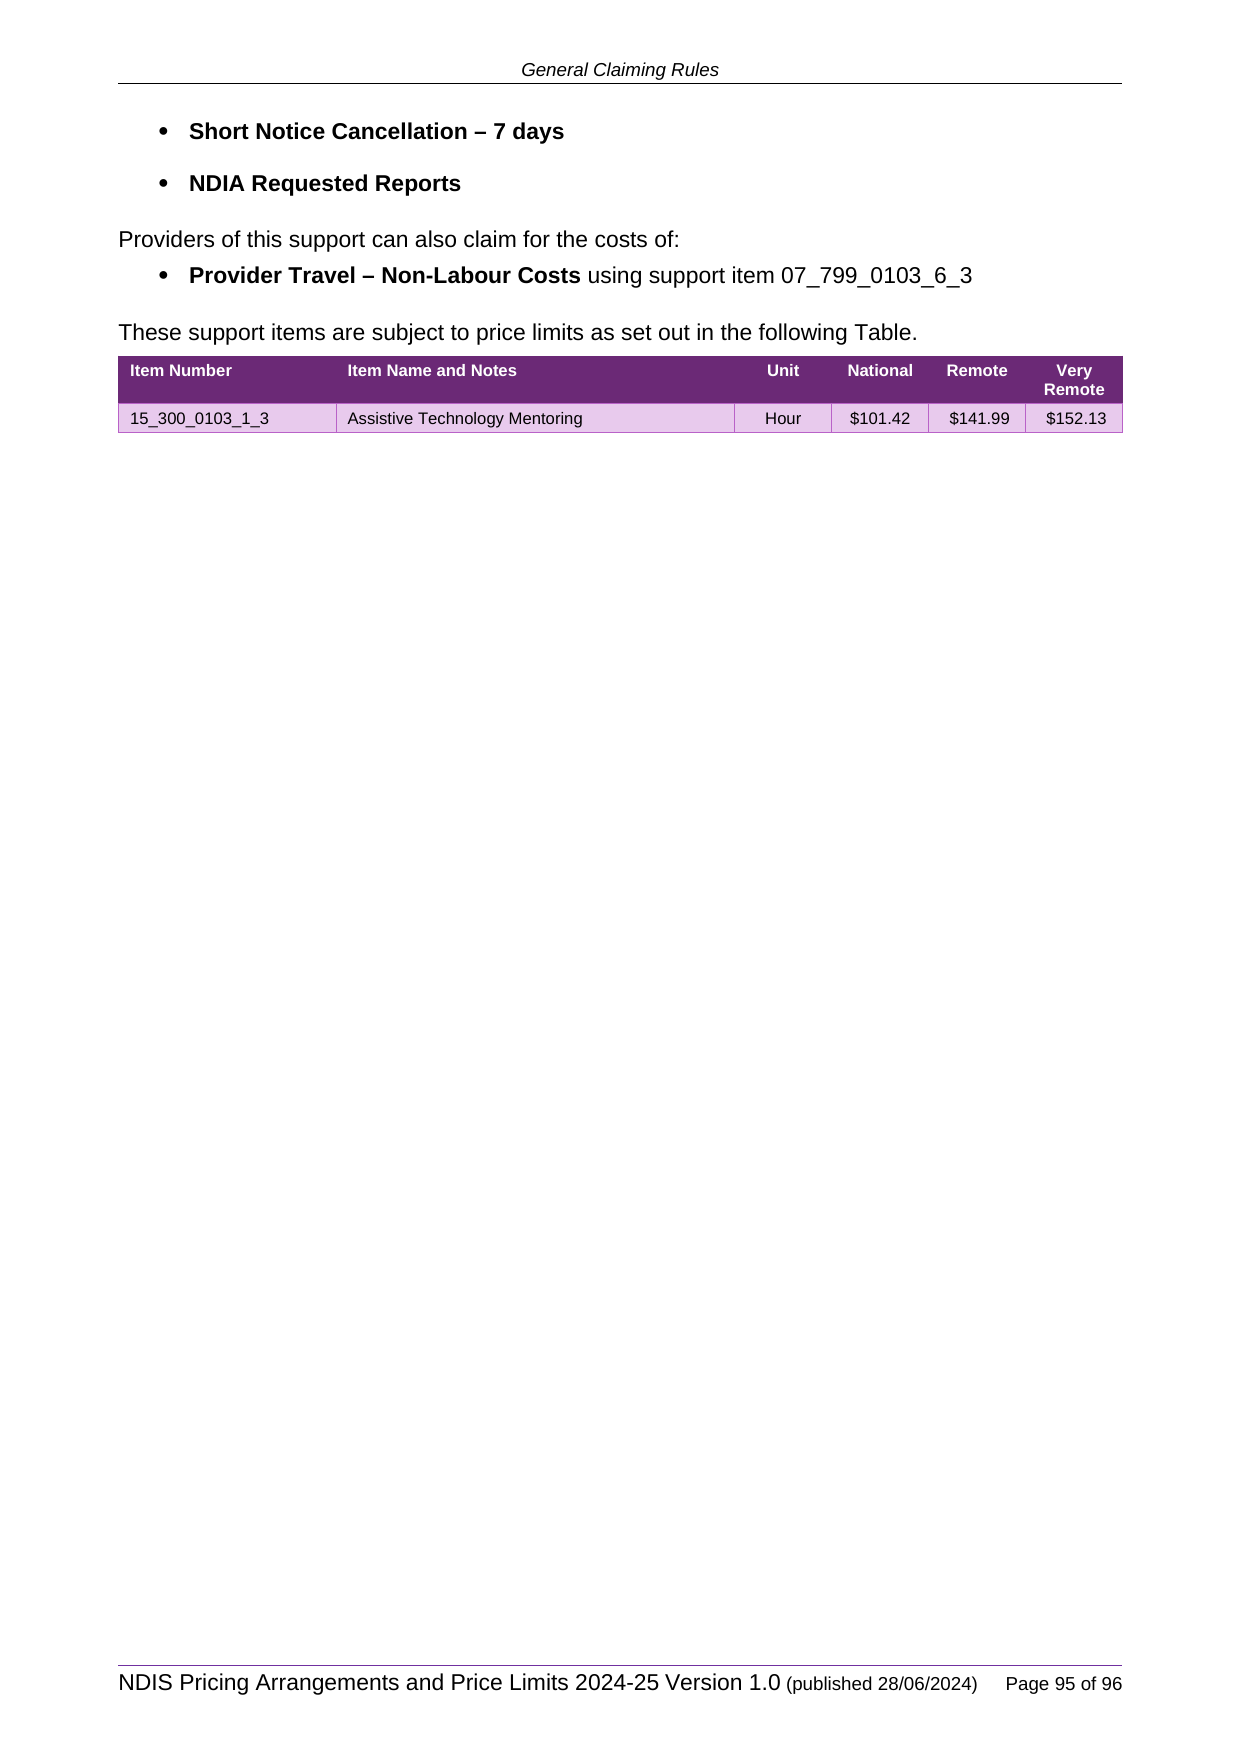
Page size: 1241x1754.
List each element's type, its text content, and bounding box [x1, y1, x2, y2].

list Short Notice Cancellation – 7 days [159, 118, 1122, 144]
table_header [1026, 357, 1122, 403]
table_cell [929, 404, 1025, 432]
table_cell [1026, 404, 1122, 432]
text These support items are subject to price limits as set out in the following Table. [118, 314, 1122, 345]
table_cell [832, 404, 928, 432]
list NDIA Requested Reports [159, 169, 1122, 196]
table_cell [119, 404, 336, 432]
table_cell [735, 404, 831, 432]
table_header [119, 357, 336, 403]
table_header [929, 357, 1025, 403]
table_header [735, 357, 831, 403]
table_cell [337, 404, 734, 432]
text Providers of this support can also claim for the costs of: [118, 221, 1122, 252]
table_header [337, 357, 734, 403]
list Provider Travel – Non-Labour Costs using support item 07_799_0103_6_3 [159, 262, 1122, 289]
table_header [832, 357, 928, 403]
